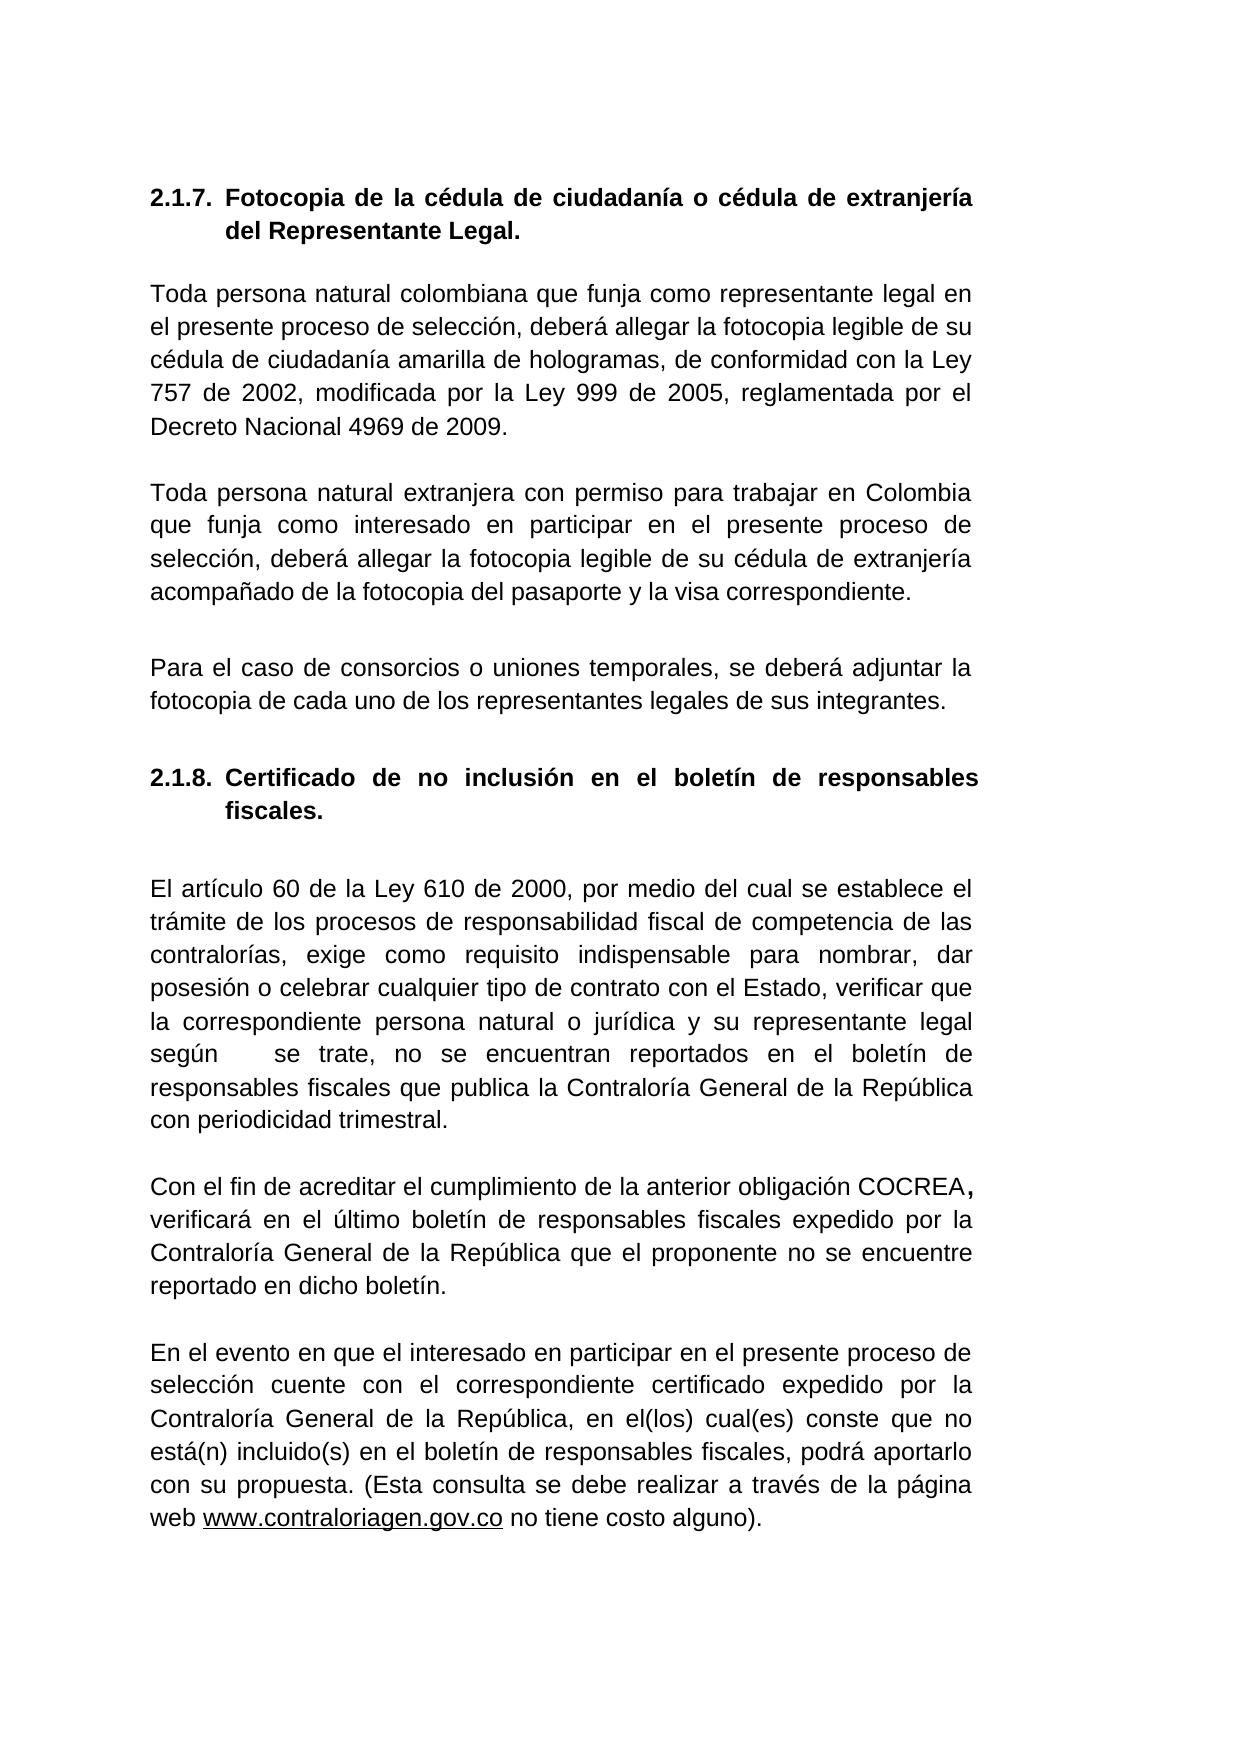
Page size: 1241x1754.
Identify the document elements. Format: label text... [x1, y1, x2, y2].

text El artículo 60 de la Ley 610 de 2000, por medio del cual se establece el trámite de los procesos de responsabilidad fiscal de competencia de las contralorías, exige como requisito indispensable para nombrar, dar posesión o celebrar cualquier tipo de contrato con el Estado, verificar que la correspondiente persona natural o jurídica y su representante legal según se trate, no se encuentran reportados en el boletín de responsables fiscales que publica la Contraloría General de la República con periodicidad trimestral. [150, 874, 974, 1134]
text En el evento en que el interesado en participar en el presente proceso de selección cuente con el correspondiente certificado expedido por la Contraloría General de la República, en el(los) cual(es) conste que no está(n) incluido(s) en el boletín de responsables fiscales, podrá aportarlo con su propuesta. (Esta consulta se debe realizar a través de la página web www.contraloriagen.gov.co no tiene costo alguno). [150, 1337, 973, 1531]
list Fotocopia de la cédula de ciudadanía o cédula de extranjería del Representante Legal. [150, 183, 973, 245]
text Con el fin de acreditar el cumplimiento de la anterior obligación COCREA, verificará en el último boletín de responsables fiscales expedido por la Contraloría General de la República que el proponente no se encuentre reportado en dicho boletín. [150, 1172, 974, 1300]
text Para el caso de consorcios o uniones temporales, se deberá adjuntar la fotocopia de cada uno de los representantes legales de sus integrantes. [150, 653, 973, 715]
subtitle Certificado de no inclusión en el boletín de responsables fiscales. [150, 763, 980, 824]
text Toda persona natural colombiana que funja como representante legal en el presente proceso de selección, deberá allegar la fotocopia legible de su cédula de ciudadanía amarilla de hologramas, de conformidad con la Ley 757 de 2002, modificada por la Ley 999 de 2005, reglamentada por el Decreto Nacional 4969 de 2009. [150, 279, 974, 440]
text Toda persona natural extranjera con permiso para trabajar en Colombia que funja como interesado en participar en el presente proceso de selección, deberá allegar la fotocopia legible de su cédula de extranjería acompañado de la fotocopia del pasaporte y la visa correspondiente. [150, 477, 973, 605]
